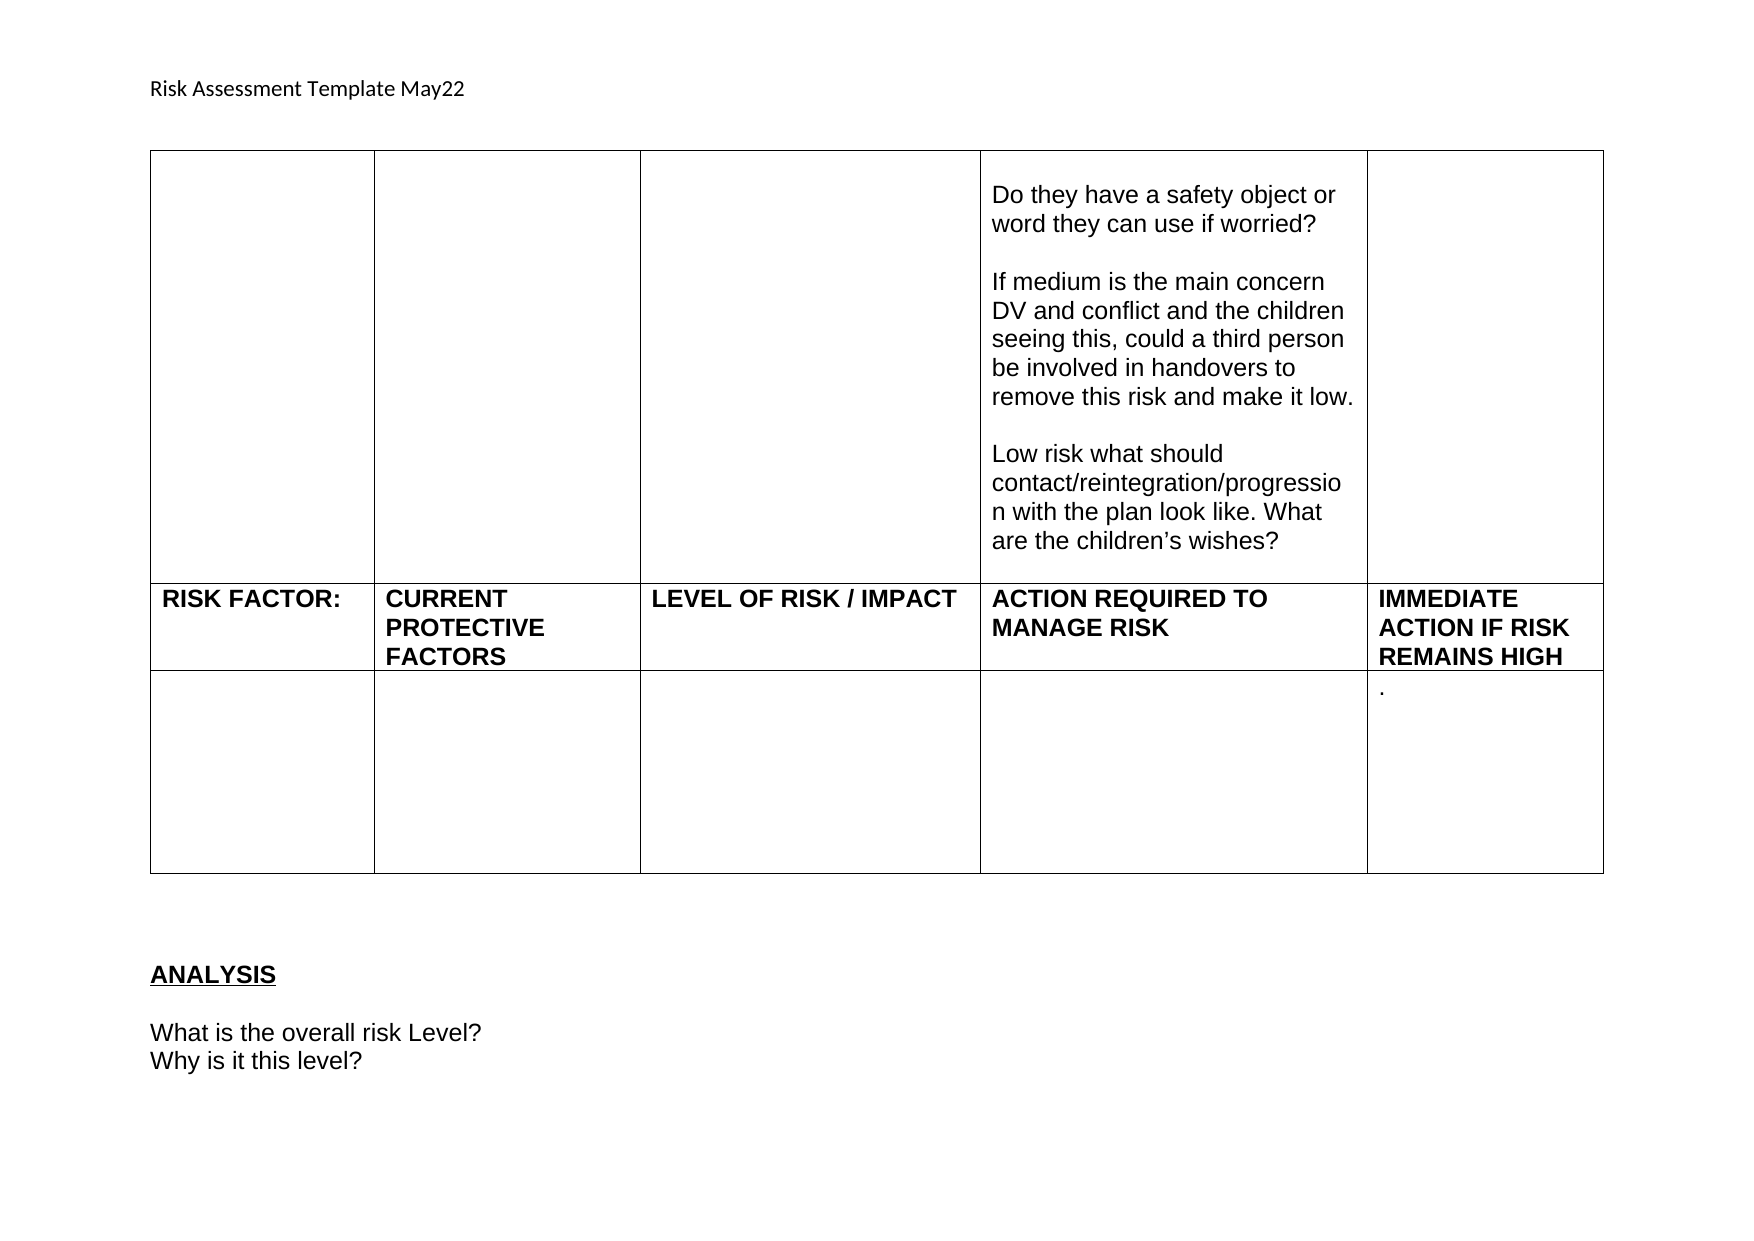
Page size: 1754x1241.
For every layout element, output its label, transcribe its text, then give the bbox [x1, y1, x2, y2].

table_cell . [1368, 671, 1603, 873]
table_cell [375, 671, 640, 873]
table_cell ACTION REQUIRED TO MANAGE RISK [981, 584, 1367, 670]
text What is the overall risk Level? [150, 1017, 1604, 1046]
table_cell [641, 151, 980, 583]
table_cell RISK FACTOR: [151, 584, 374, 670]
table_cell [151, 151, 374, 583]
table_cell LEVEL OF RISK / IMPACT [641, 584, 980, 670]
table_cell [981, 151, 1367, 583]
table_cell CURRENT PROTECTIVE FACTORS [375, 584, 640, 670]
table_cell [981, 671, 1367, 873]
table_cell IMMEDIATE ACTION IF RISK REMAINS HIGH [1368, 584, 1603, 670]
text ANALYSIS [150, 960, 1604, 989]
table_cell [151, 671, 374, 873]
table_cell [375, 151, 640, 583]
table_cell [641, 671, 980, 873]
text Why is it this level? [150, 1046, 1604, 1075]
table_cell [1368, 151, 1603, 583]
